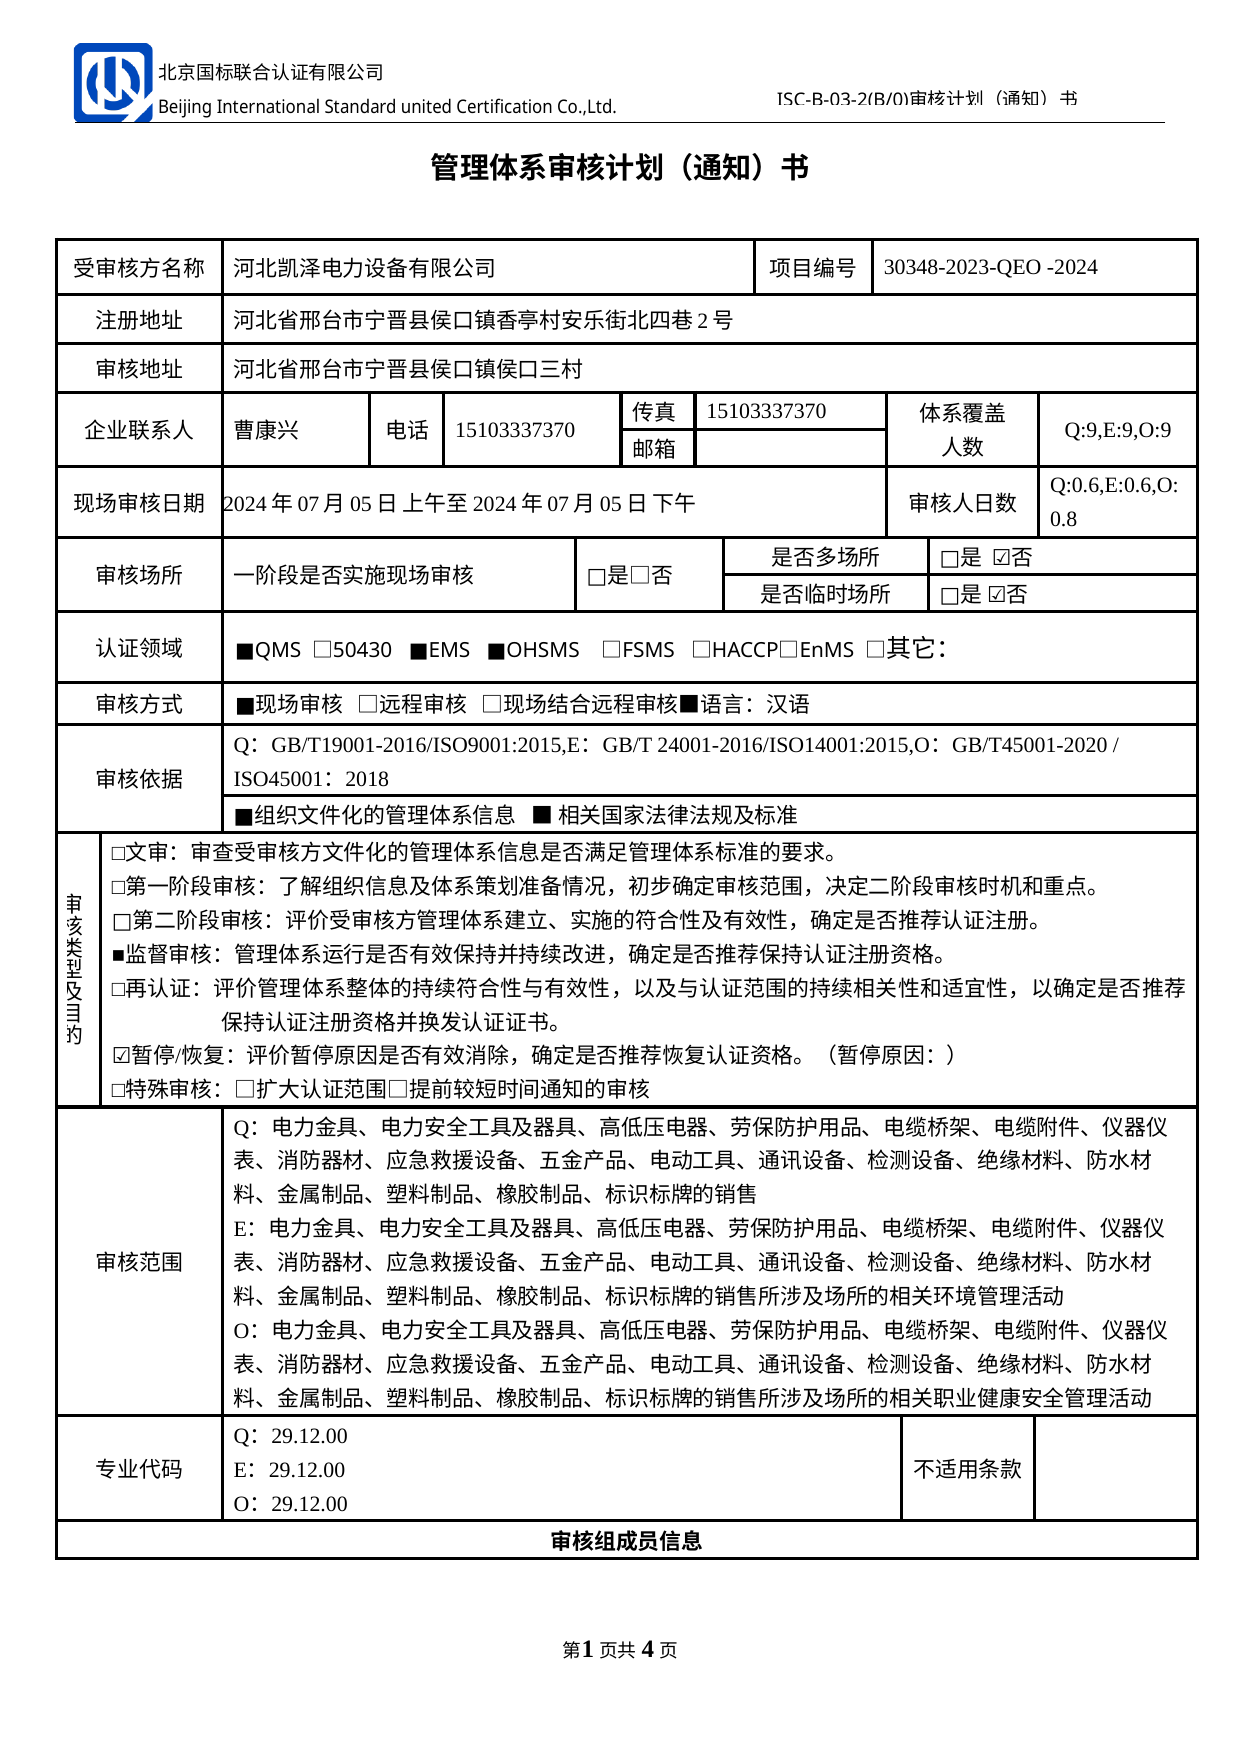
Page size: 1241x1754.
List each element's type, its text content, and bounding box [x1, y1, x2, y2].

table_cell 传真 [623, 394, 693, 428]
table_cell 15103337370 [697, 394, 885, 428]
table_cell 15103337370 [445, 394, 619, 465]
table_cell 审核方式 [58, 684, 221, 722]
table_cell 审核类型及目的 [58, 834, 99, 1105]
table_cell 邮箱 [623, 431, 693, 465]
table_cell 审核人日数 [888, 468, 1037, 536]
table_cell 电话 [371, 394, 442, 465]
table_cell 注册地址 [58, 296, 221, 342]
table_cell □是□否 [577, 539, 722, 610]
table_cell 现场审核日期 [58, 468, 221, 536]
table_cell Q:0.6,E:0.6,O:0.8 [1040, 468, 1196, 536]
table_cell 审核范围 [58, 1109, 221, 1414]
table_cell Q:9,E:9,O:9 [1040, 394, 1196, 465]
table_cell 审核地址 [58, 345, 221, 391]
table_cell ■组织文件化的管理体系信息 ■ 相关国家法律法规及标准 [224, 797, 1196, 831]
table_header 30348-2023-QEO -2024 [874, 241, 1196, 293]
table_header 受审核方名称 [58, 241, 221, 293]
table_cell □是 ☑否 [930, 576, 1196, 610]
table_header 河北凯泽电力设备有限公司 [224, 241, 753, 293]
table_cell 认证领域 [58, 613, 221, 681]
table_cell 曹康兴 [224, 394, 368, 465]
table_cell 企业联系人 [58, 394, 221, 465]
table_cell [697, 431, 885, 465]
table_cell Q：GB/T19001-2016/ISO9001:2015,E：GB/T 24001-2016/ISO14001:2015,O：GB/T45001-2020 / ISO45001：2018 [224, 726, 1196, 793]
table_cell 体系覆盖 人数 [888, 394, 1037, 465]
table_cell 专业代码 [58, 1417, 221, 1519]
table_cell 审核组成员信息 [58, 1522, 1196, 1557]
table_cell 不适用条款 [903, 1417, 1033, 1519]
table_cell 是否多场所 [725, 539, 927, 573]
picture [73, 43, 153, 123]
table_header 项目编号 [756, 241, 871, 293]
table_cell □文审：审查受审核方文件化的管理体系信息是否满足管理体系标准的要求。 □第一阶段审核：了解组织信息及体系策划准备情况，初步确定审核范围，决定二阶段审核时机和重点。 □第二阶段审核：评价受审核方管理体系建立、实施的符合性及有效性，确定是否推荐认证注册。 ■监督审核：管理体系运行是否有效保持并持续改进，确定是否推荐保持认证注册资格。 □再认证：评价管理体系整体的持续符合性与有效性，以及与认证范围的持续相关性和适宜性，以确定是否推荐保持认证注册资格并换发认证证书。 ☑暂停/恢复：评价暂停原因是否有效消除，确定是否推荐恢复认证资格。（暂停原因：） □特殊审核：□扩大认证范围□提前较短时间通知的审核 [102, 834, 1196, 1105]
table_cell 2024年07月05日 上午至2024年07月05日 下午 [224, 468, 885, 536]
table_cell 河北省邢台市宁晋县侯口镇侯口三村 [224, 345, 1196, 391]
table_cell 是否临时场所 [725, 576, 927, 610]
table_cell 审核依据 [58, 726, 221, 831]
table_cell 审核场所 [58, 539, 221, 610]
table_cell ■现场审核 □远程审核 □现场结合远程审核■语言：汉语 [224, 684, 1196, 722]
table_cell Q：电力金具、电力安全工具及器具、高低压电器、劳保防护用品、电缆桥架、电缆附件、仪器仪表、消防器材、应急救援设备、五金产品、电动工具、通讯设备、检测设备、绝缘材料、防水材料、金属制品、塑料制品、橡胶制品、标识标牌的销售 E：电力金具、电力安全工具及器具、高低压电器、劳保防护用品、电缆桥架、电缆附件、仪器仪表、消防器材、应急救援设备、五金产品、电动工具、通讯设备、检测设备、绝缘材料、防水材料、金属制品、塑料制品、橡胶制品、标识标牌的销售所涉及场所的相关环境管理活动 O：电力金具、电力安全工具及器具、高低压电器、劳保防护用品、电缆桥架、电缆附件、仪器仪表、消防器材、应急救援设备、五金产品、电动工具、通讯设备、检测设备、绝缘材料、防水材料、金属制品、塑料制品、橡胶制品、标识标牌的销售所涉及场所的相关职业健康安全管理活动 [224, 1109, 1196, 1414]
table_cell 一阶段是否实施现场审核 [224, 539, 574, 610]
table_cell ■QMS □50430 ■EMS ■OHSMS □FSMS □HACCP□EnMS □其它： [224, 613, 1196, 681]
table_cell 河北省邢台市宁晋县侯口镇香亭村安乐街北四巷2号 [224, 296, 1196, 342]
table_cell □是 ☑否 [930, 539, 1196, 573]
table_cell [1036, 1417, 1196, 1519]
text 管理体系审核计划（通知）书 [75, 131, 1165, 199]
table_cell Q：29.12.00 E：29.12.00 O：29.12.00 [224, 1417, 900, 1519]
